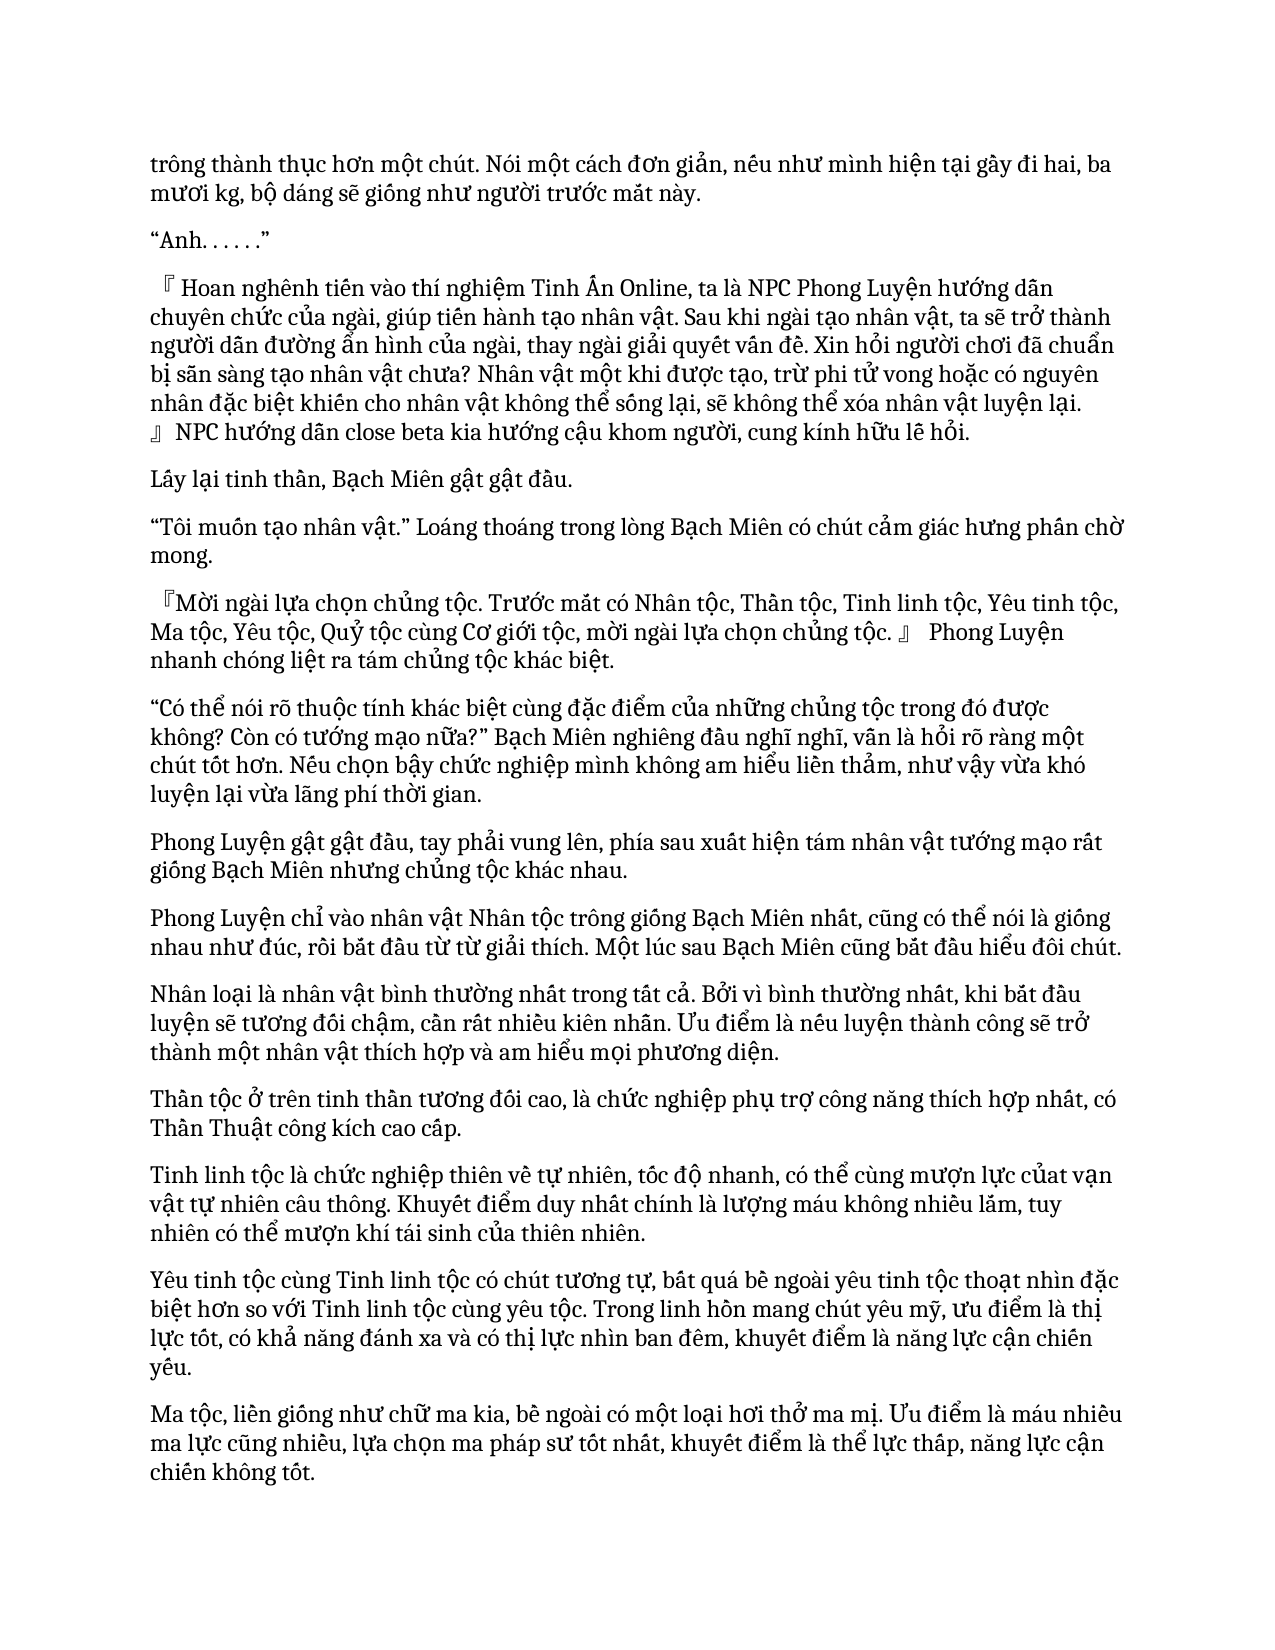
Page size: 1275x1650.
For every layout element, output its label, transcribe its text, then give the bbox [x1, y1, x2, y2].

text Thần tộc ở trên tinh thần tương đối cao, là chức nghiệp phụ trợ công năng thích hợp nhất, có Thần Thuật công kích cao cấp. [150, 1085, 1125, 1142]
text Lấy lại tinh thần, Bạch Miên gật gật đầu. [150, 465, 1125, 494]
text 『Mời ngài lựa chọn chủng tộc. Trước mắt có Nhân tộc, Thần tộc, Tinh linh tộc, Yêu tinh tộc, Ma tộc, Yêu tộc, Quỷ tộc cùng Cơ giới tộc, mời ngài lựa chọn chủng tộc. 』 Phong Luyện nhanh chóng liệt ra tám chủng tộc khác biệt. [150, 589, 1125, 675]
text “Có thể nói rõ thuộc tính khác biệt cùng đặc điểm của những chủng tộc trong đó được không? Còn có tướng mạo nữa?” Bạch Miên nghiêng đầu nghĩ nghĩ, vẫn là hỏi rõ ràng một chút tốt hơn. Nếu chọn bậy chức nghiệp mình không am hiểu liền thảm, như vậy vừa khó luyện lại vừa lãng phí thời gian. [150, 694, 1125, 809]
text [150, 150, 1125, 207]
text Phong Luyện gật gật đầu, tay phải vung lên, phía sau xuất hiện tám nhân vật tướng mạo rất giống Bạch Miên nhưng chủng tộc khác nhau. [150, 827, 1125, 885]
text 『 Hoan nghênh tiến vào thí nghiệm Tinh Ấn Online, ta là NPC Phong Luyện hướng dẫn chuyên chức của ngài, giúp tiến hành tạo nhân vật. Sau khi ngài tạo nhân vật, ta sẽ trở thành người dẫn đường ẩn hình của ngài, thay ngài giải quyết vấn đề. Xin hỏi người chơi đã chuẩn bị sẵn sàng tạo nhân vật chưa? Nhân vật một khi được tạo, trừ phi tử vong hoặc có nguyên nhân đặc biệt khiến cho nhân vật không thể sống lại, sẽ không thể xóa nhân vật luyện lại. 』NPC hướng dẫn close beta kia hướng cậu khom người, cung kính hữu lễ hỏi. [150, 274, 1125, 446]
text Yêu tinh tộc cùng Tinh linh tộc có chút tương tự, bất quá bề ngoài yêu tinh tộc thoạt nhìn đặc biệt hơn so với Tinh linh tộc cùng yêu tộc. Trong linh hồn mang chút yêu mỹ, ưu điểm là thị lực tốt, có khả năng đánh xa và có thị lực nhìn ban đêm, khuyết điểm là năng lực cận chiến yếu. [150, 1266, 1125, 1381]
text “Anh. . . . . .” [150, 226, 1125, 255]
text Nhân loại là nhân vật bình thường nhất trong tất cả. Bởi vì bình thường nhất, khi bắt đầu luyện sẽ tương đối chậm, cần rất nhiều kiên nhẫn. Ưu điểm là nếu luyện thành công sẽ trở thành một nhân vật thích hợp và am hiểu mọi phương diện. [150, 980, 1125, 1066]
text Tinh linh tộc là chức nghiệp thiên về tự nhiên, tốc độ nhanh, có thể cùng mượn lực củat vạn vật tự nhiên câu thông. Khuyết điểm duy nhất chính là lượng máu không nhiều lắm, tuy nhiên có thể mượn khí tái sinh của thiên nhiên. [150, 1161, 1125, 1247]
text Ma tộc, liền giống như chữ ma kia, bề ngoài có một loại hơi thở ma mị. Ưu điểm là máu nhiều ma lực cũng nhiều, lựa chọn ma pháp sư tốt nhất, khuyết điểm là thể lực thấp, năng lực cận chiến không tốt. [150, 1400, 1125, 1486]
text “Tôi muốn tạo nhân vật.” Loáng thoáng trong lòng Bạch Miên có chút cảm giác hưng phấn chờ mong. [150, 512, 1125, 570]
text Phong Luyện chỉ vào nhân vật Nhân tộc trông giống Bạch Miên nhất, cũng có thể nói là giống nhau như đúc, rồi bắt đầu từ từ giải thích. Một lúc sau Bạch Miên cũng bắt đầu hiểu đôi chút. [150, 904, 1125, 961]
